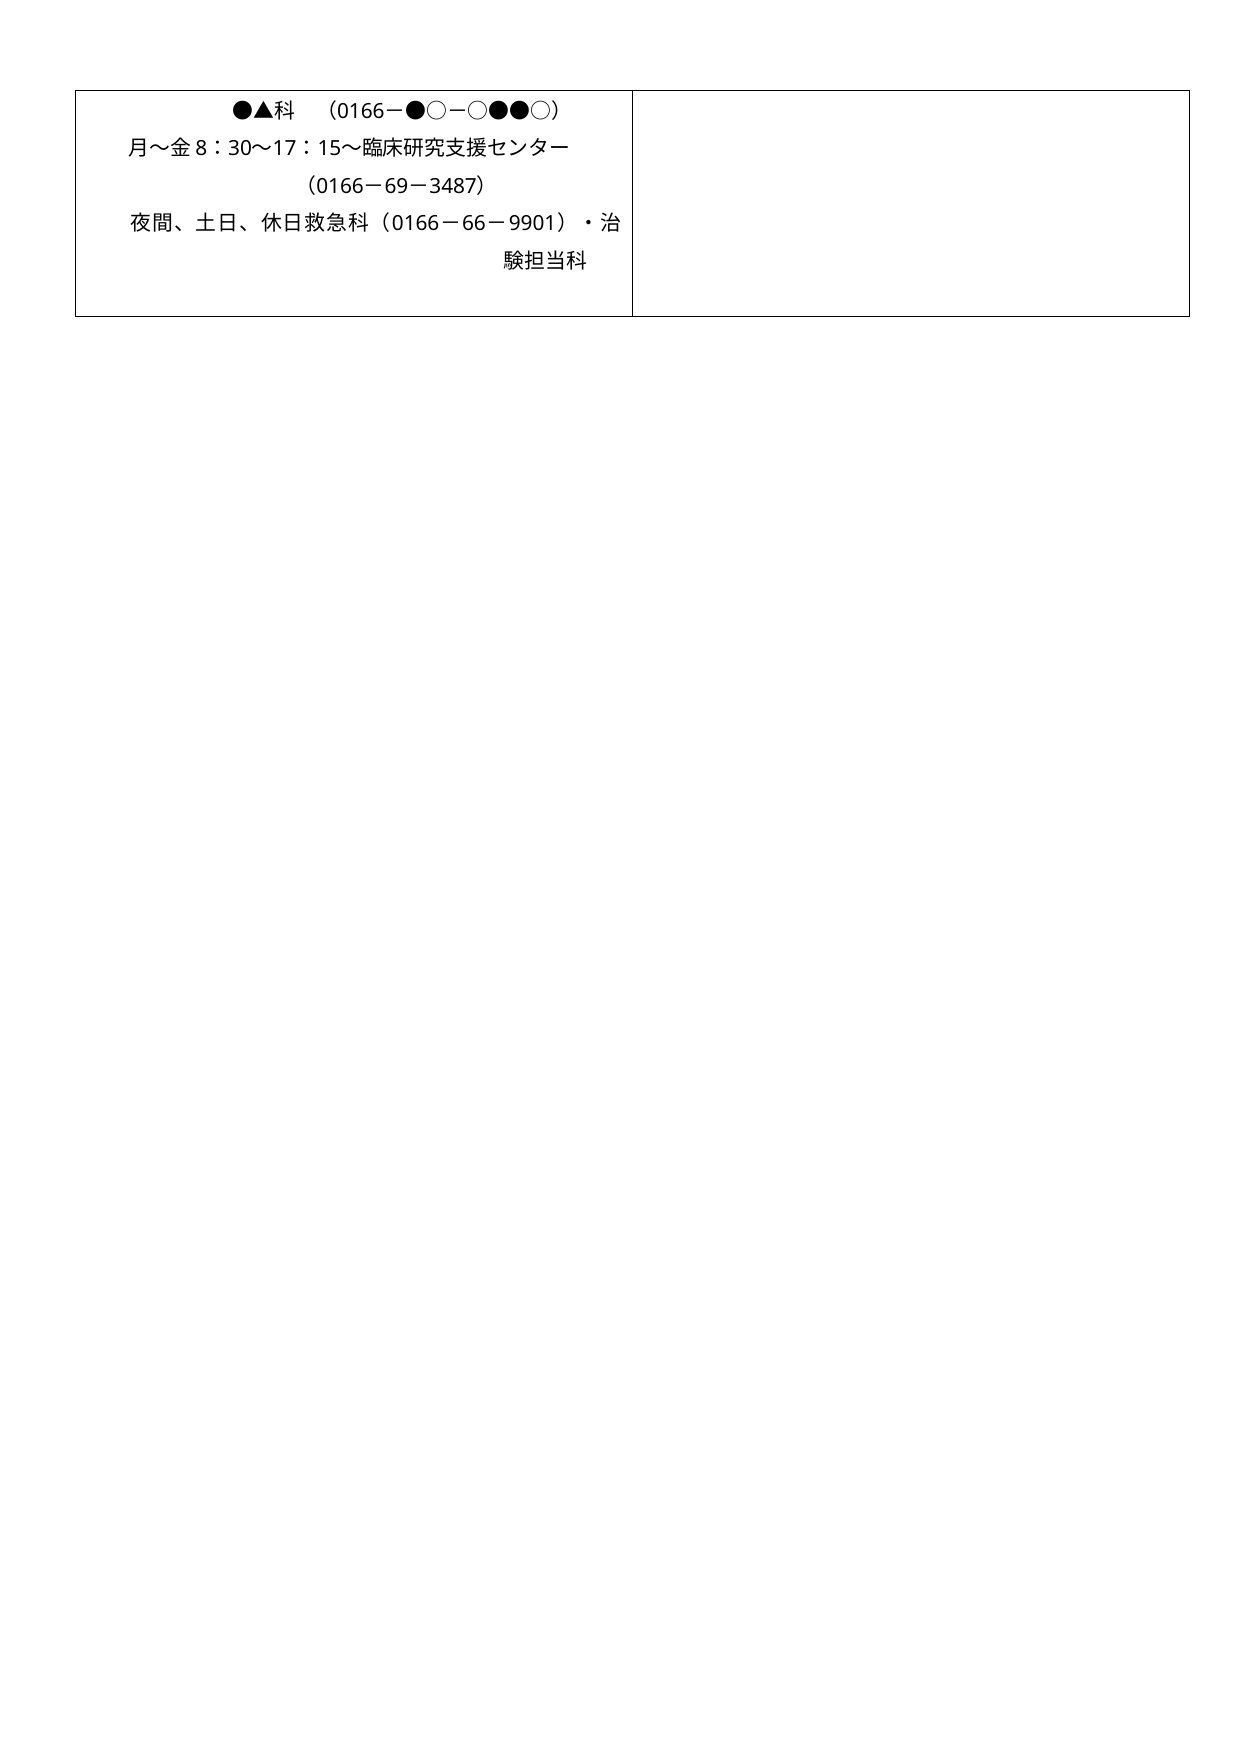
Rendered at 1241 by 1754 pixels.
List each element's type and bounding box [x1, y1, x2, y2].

table_header [76, 91, 632, 316]
table_header [633, 91, 1189, 316]
